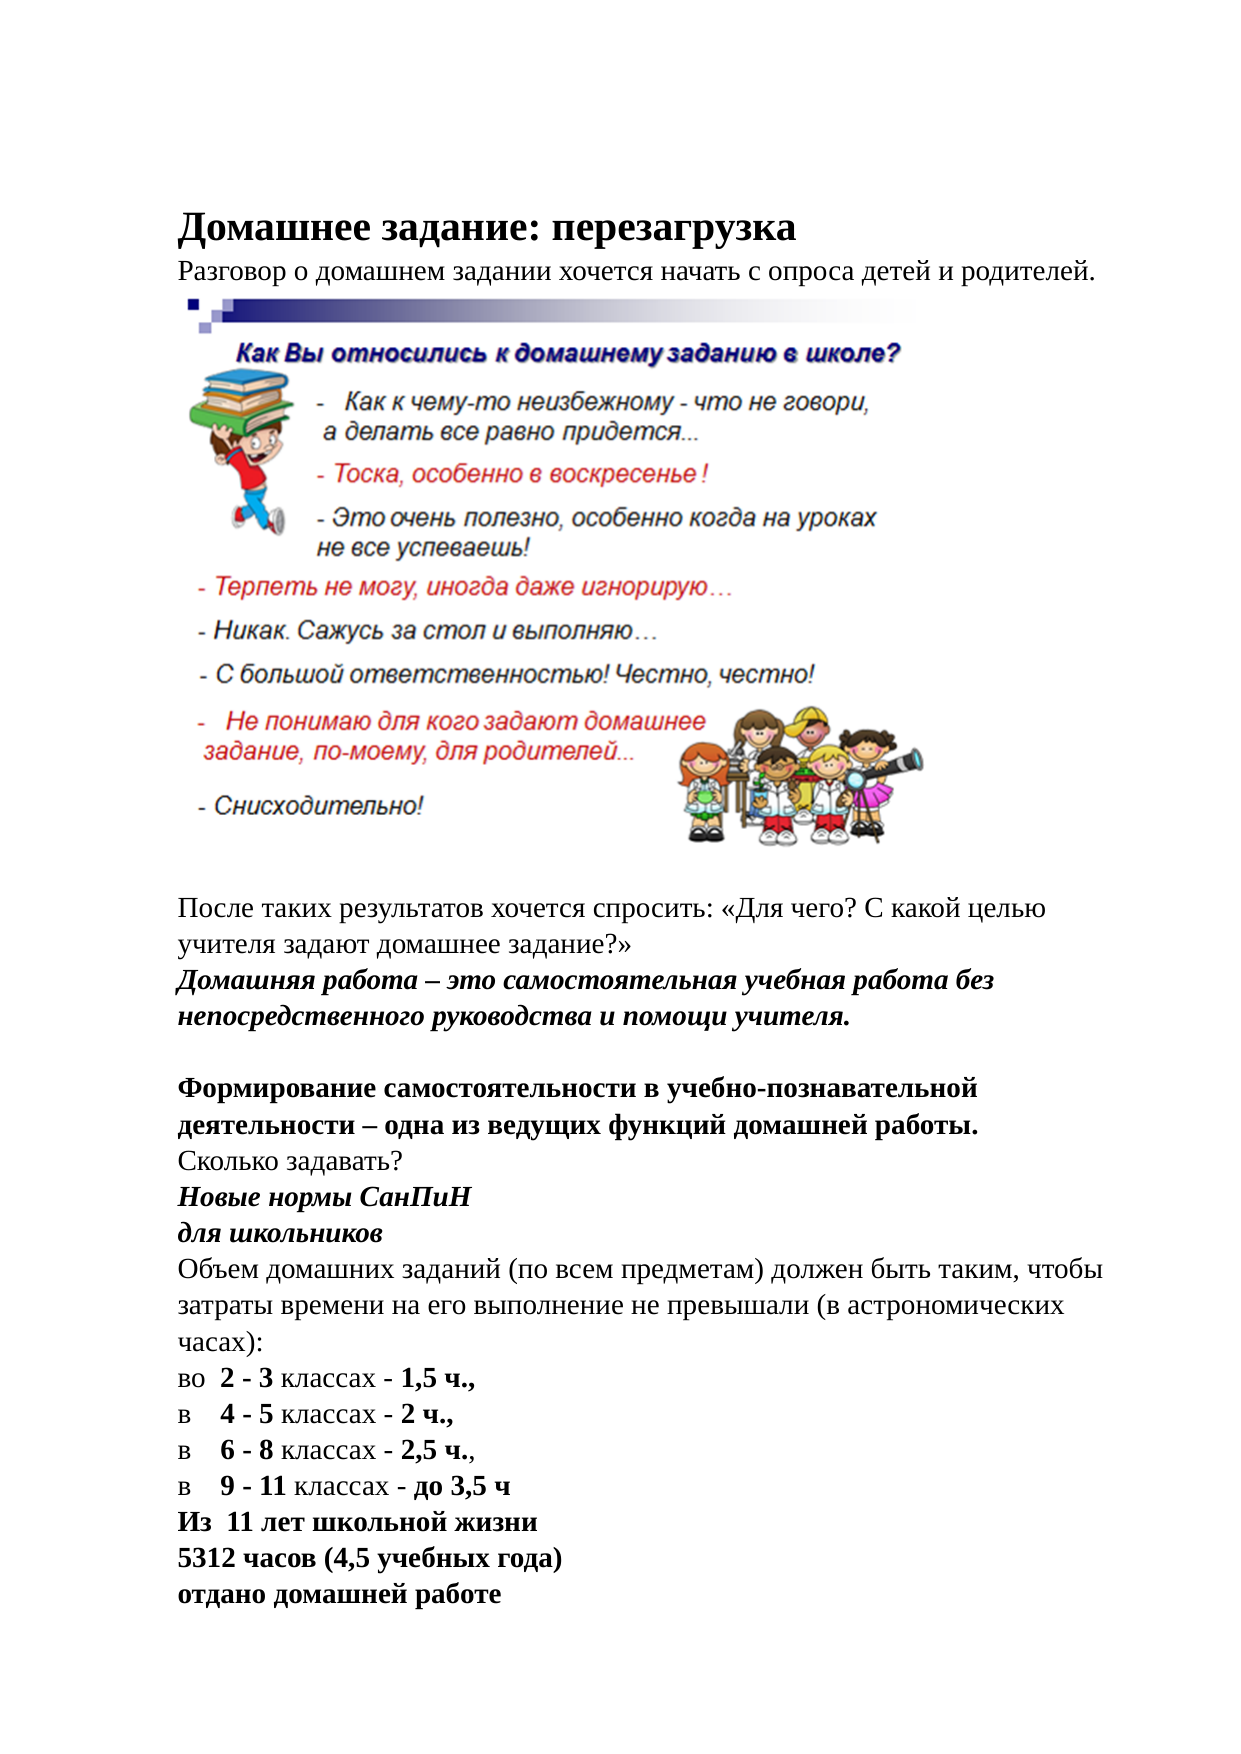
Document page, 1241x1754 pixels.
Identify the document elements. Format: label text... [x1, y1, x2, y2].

text в 9 - 11 классах - до 3,5 ч [177, 1468, 1152, 1502]
text в 6 - 8 классах - 2,5 ч., [177, 1432, 1152, 1466]
text во 2 - 3 классах - 1,5 ч., [177, 1360, 1152, 1393]
text в 4 - 5 классах - 2 ч., [177, 1396, 1152, 1429]
text Объем домашних заданий (по всем предметам) должен быть таким, чтобы затраты времени на его выполнение не превышали (в астрономических часах): [177, 1251, 1152, 1357]
text Новые нормы СанПиН для школьников [177, 1179, 1152, 1249]
text Из 11 лет школьной жизни [177, 1504, 1152, 1538]
picture [177, 288, 928, 852]
text отдано домашней работе [177, 1577, 1152, 1610]
text Формирование самостоятельности в учебно-познавательной деятельности – одна из ведущих функций домашней работы. [177, 1071, 1152, 1140]
text 5312 часов (4,5 учебных года) [177, 1541, 1152, 1574]
text После таких результатов хочется спросить: «Для чего? С какой целью учителя задают домашнее задание?» [177, 890, 1152, 959]
text Домашнее задание: перезагрузка [177, 201, 1152, 249]
text Сколько задавать? [177, 1143, 1152, 1176]
text Домашняя работа – это самостоятельная учебная работа без непосредственного руководства и помощи учителя. [177, 962, 1152, 1032]
